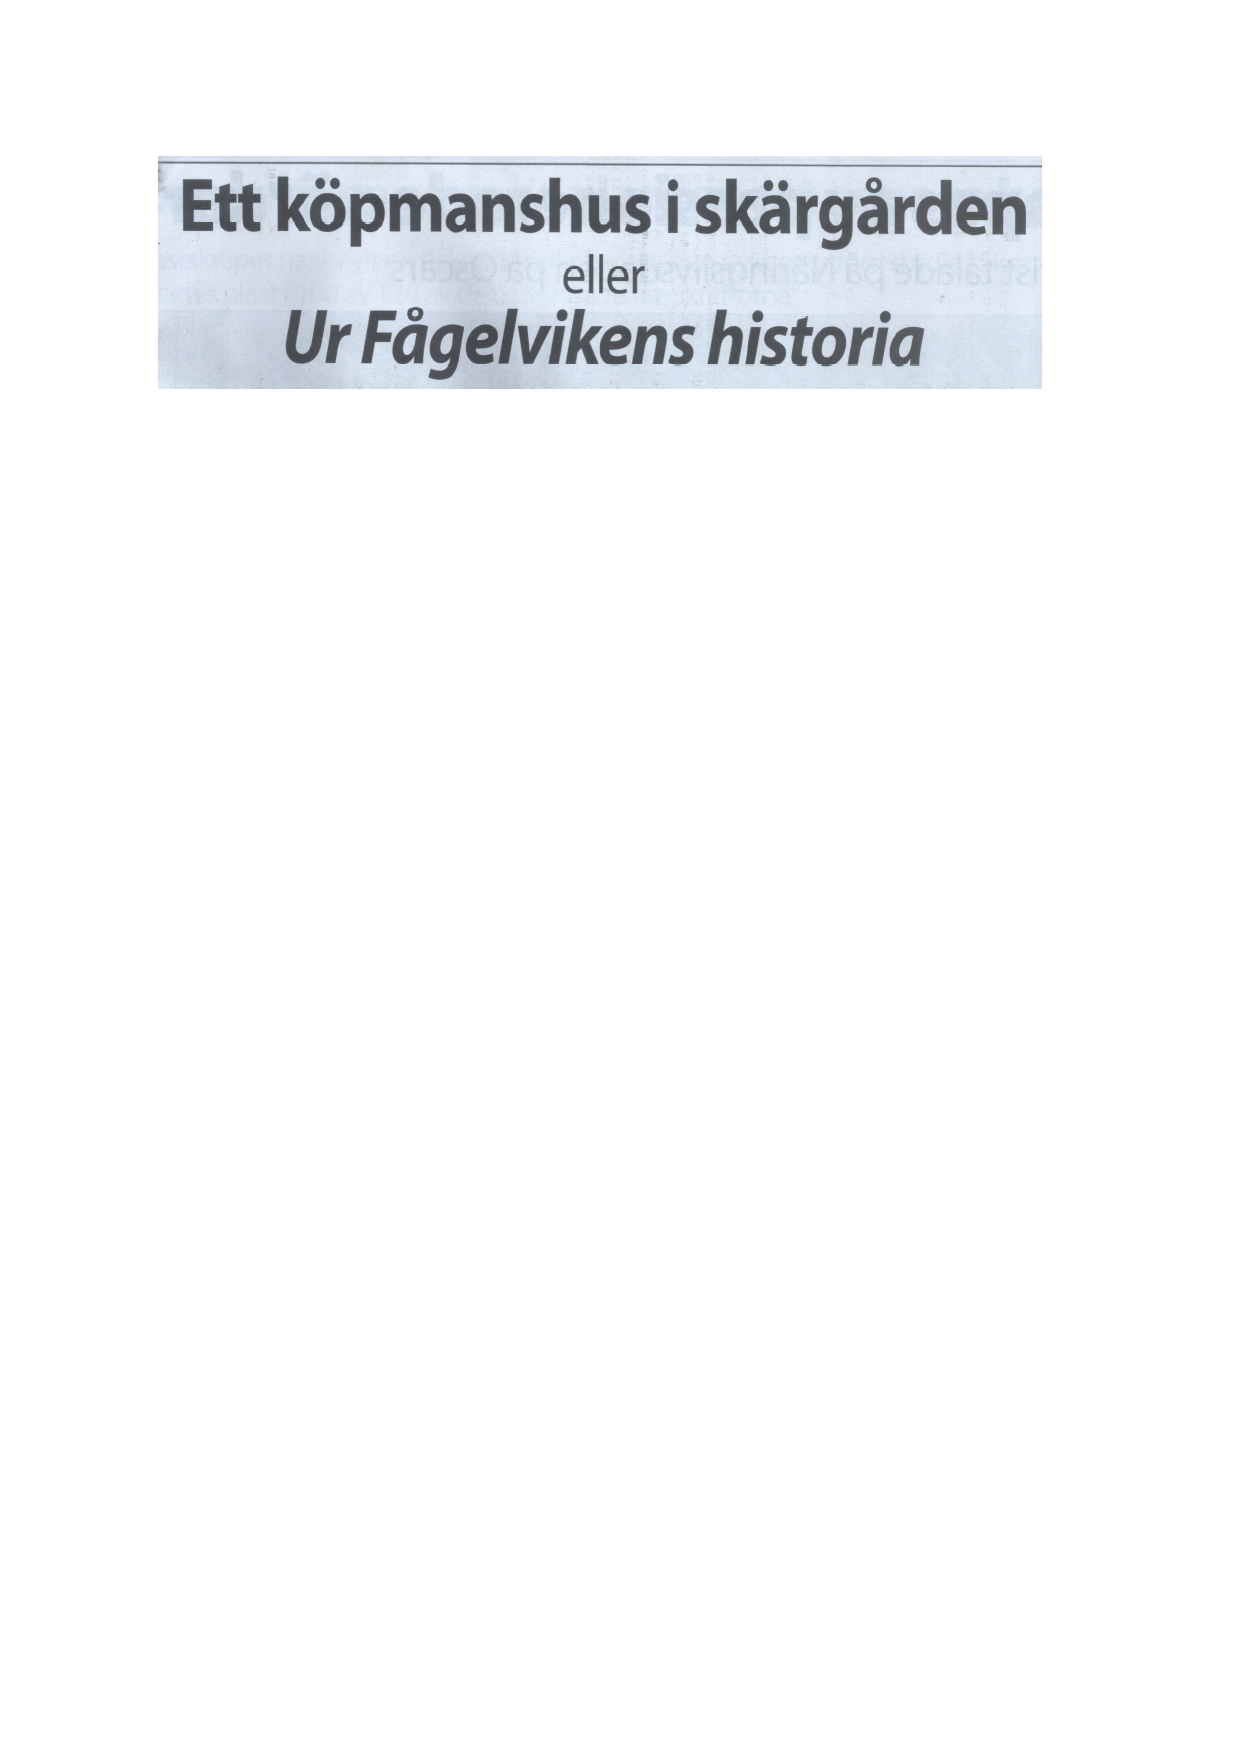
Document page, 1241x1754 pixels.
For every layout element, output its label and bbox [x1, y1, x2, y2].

picture [157, 147, 1043, 390]
